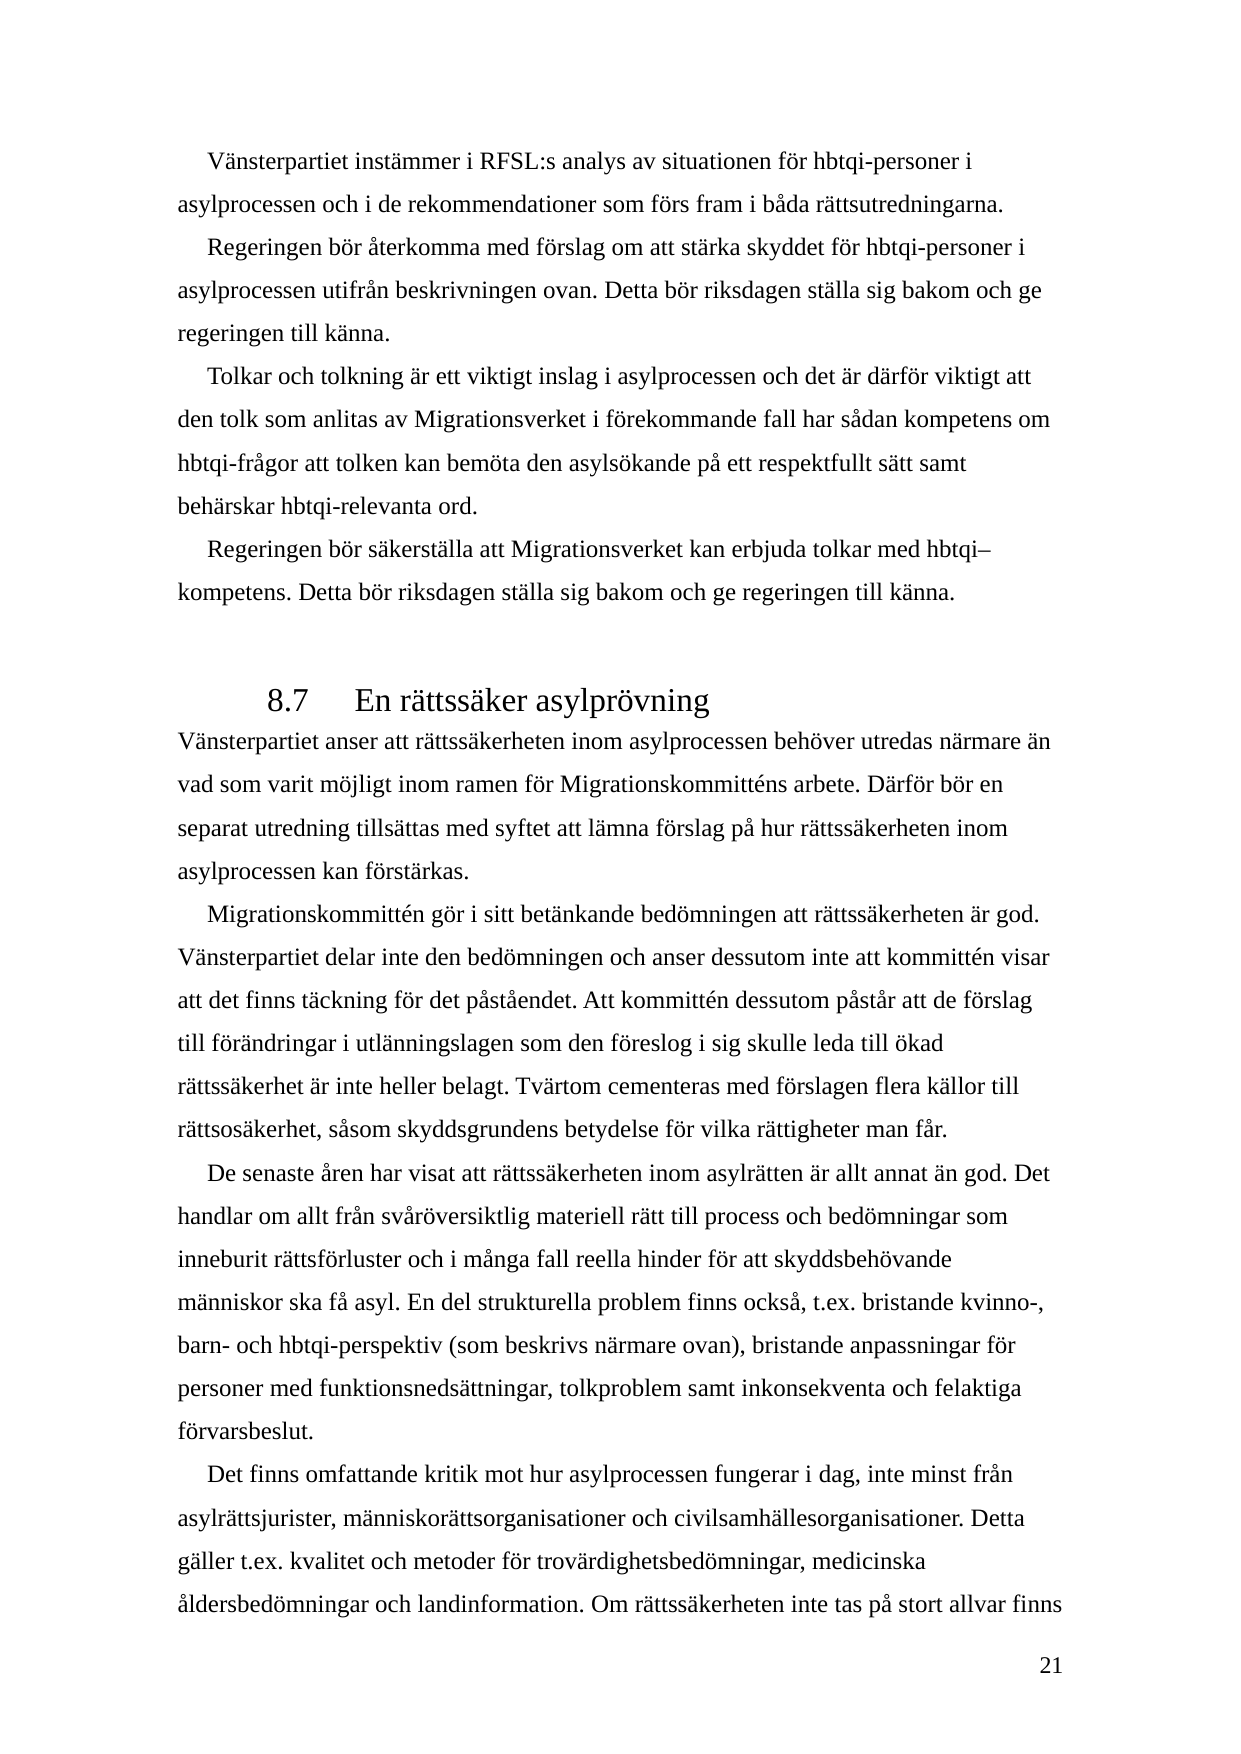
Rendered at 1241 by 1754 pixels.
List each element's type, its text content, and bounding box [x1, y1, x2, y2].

text Vänsterpartiet instämmer i RFSL:s analys av situationen för hbtqi-personer i asylprocessen och i de rekommendationer som förs fram i båda rättsutredningarna. [177, 146, 1063, 218]
text Regeringen bör säkerställa att Migrationsverket kan erbjuda tolkar med hbtqi–kompetens. Detta bör riksdagen ställa sig bakom och ge regeringen till känna. [177, 534, 1063, 606]
subtitle En rättssäker asylprövning [237, 683, 1063, 718]
text Migrationskommittén gör i sitt betänkande bedömningen att rättssäkerheten är god. Vänsterpartiet delar inte den bedömningen och anser dessutom inte att kommittén visar att det finns täckning för det påståendet. Att kommittén dessutom påstår att de förslag till förändringar i utlänningslagen som den föreslog i sig skulle leda till ökad rättssäkerhet är inte heller belagt. Tvärtom cementeras med förslagen flera källor till rättsosäkerhet, såsom skyddsgrundens betydelse för vilka rättigheter man får. [177, 899, 1063, 1143]
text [177, 1459, 1063, 1618]
text De senaste åren har visat att rättssäkerheten inom asylrätten är allt annat än god. Det handlar om allt från svåröversiktlig materiell rätt till process och bedömningar som inneburit rättsförluster och i många fall reella hinder för att skyddsbehövande människor ska få asyl. En del strukturella problem finns också, t.ex. bristande kvinno-, barn- och hbtqi-perspektiv (som beskrivs närmare ovan), bristande anpassningar för personer med funktionsnedsättningar, tolkproblem samt inkonsekventa och felaktiga förvarsbeslut. [177, 1158, 1063, 1445]
text Regeringen bör återkomma med förslag om att stärka skyddet för hbtqi-personer i asylprocessen utifrån beskrivningen ovan. Detta bör riksdagen ställa sig bakom och ge regeringen till känna. [177, 232, 1063, 347]
text Vänsterpartiet anser att rättssäkerheten inom asylprocessen behöver utredas närmare än vad som varit möjligt inom ramen för Migrationskommitténs arbete. Därför bör en separat utredning tillsättas med syftet att lämna förslag på hur rättssäkerheten inom asylprocessen kan förstärkas. [177, 726, 1063, 884]
text Tolkar och tolkning är ett viktigt inslag i asylprocessen och det är därför viktigt att den tolk som anlitas av Migrationsverket i förekommande fall har sådan kompetens om hbtqi-frågor att tolken kan bemöta den asylsökande på ett respektfullt sätt samt behärskar hbtqi-relevanta ord. [177, 361, 1063, 519]
